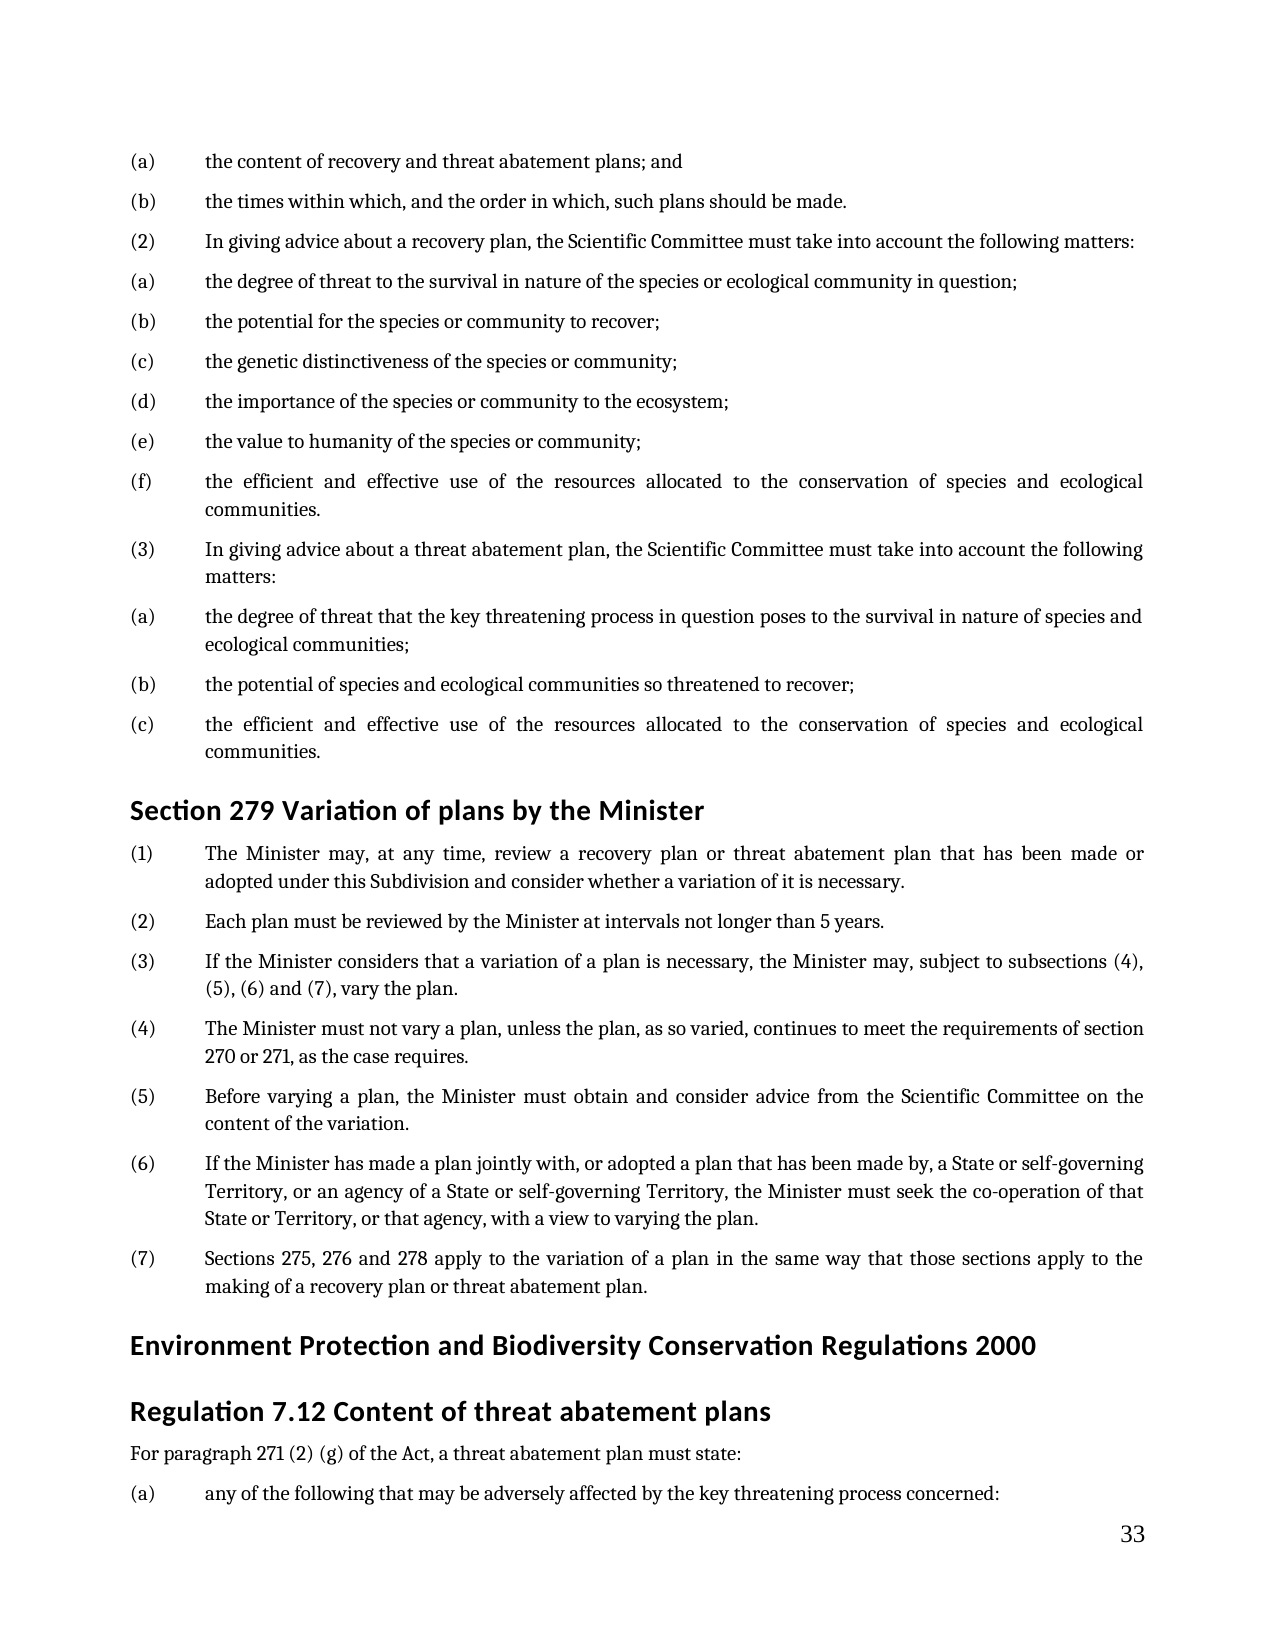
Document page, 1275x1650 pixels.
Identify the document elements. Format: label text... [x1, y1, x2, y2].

text (4) The Minister must not vary a plan, unless the plan, as so varied, continues to meet the requirements of section 270 or 271, as the case requires. [130, 1017, 1145, 1068]
text (7) Sections 275, 276 and 278 apply to the variation of a plan in the same way that those sections apply to the making of a recovery plan or threat abatement plan. [130, 1247, 1145, 1298]
text (2) In giving advice about a recovery plan, the Scientific Committee must take into account the following matters: [130, 230, 1145, 254]
text (a) the degree of threat that the key threatening process in question poses to the survival in nature of species and ecological communities; [130, 605, 1145, 656]
text (a) the content of recovery and threat abatement plans; and [130, 150, 1145, 174]
subtitle Section 279 Variation of plans by the Minister [130, 792, 1145, 828]
text (6) If the Minister has made a plan jointly with, or adopted a plan that has been made by, a State or self-governing Territory, or an agency of a State or self-governing Territory, the Minister must seek the co-operation of that State or Territory, or that agency, with a view to varying the plan. [130, 1152, 1145, 1231]
subtitle Environment Protection and Biodiversity Conservation Regulations 2000 [130, 1327, 1145, 1362]
text For paragraph 271 (2) (g) of the Act, a threat abatement plan must state: [130, 1442, 1145, 1466]
text (a) the degree of threat to the survival in nature of the species or ecological community in question; [130, 270, 1145, 294]
text (e) the value to humanity of the species or community; [130, 430, 1145, 454]
text (c) the efficient and effective use of the resources allocated to the conservation of species and ecological communities. [130, 712, 1145, 764]
text (a) any of the following that may be adversely affected by the key threatening process concerned: [130, 1482, 1145, 1506]
text (b) the potential for the species or community to recover; [130, 310, 1145, 334]
text (1) The Minister may, at any time, review a recovery plan or threat abatement plan that has been made or adopted under this Subdivision and consider whether a variation of it is necessary. [130, 842, 1145, 893]
text (b) the potential of species and ecological communities so threatened to recover; [130, 672, 1145, 696]
text (2) Each plan must be reviewed by the Minister at intervals not longer than 5 years. [130, 909, 1145, 933]
subtitle Regulation 7.12 Content of threat abatement plans [130, 1393, 1145, 1428]
text (c) the genetic distinctiveness of the species or community; [130, 350, 1145, 374]
text (3) In giving advice about a threat abatement plan, the Scientific Committee must take into account the following matters: [130, 537, 1145, 589]
text (3) If the Minister considers that a variation of a plan is necessary, the Minister may, subject to subsections (4), (5), (6) and (7), vary the plan. [130, 949, 1145, 1001]
text (d) the importance of the species or community to the ecosystem; [130, 390, 1145, 414]
text (5) Before varying a plan, the Minister must obtain and consider advice from the Scientific Committee on the content of the variation. [130, 1084, 1145, 1136]
text (b) the times within which, and the order in which, such plans should be made. [130, 190, 1145, 214]
text (f) the efficient and effective use of the resources allocated to the conservation of species and ecological communities. [130, 470, 1145, 521]
